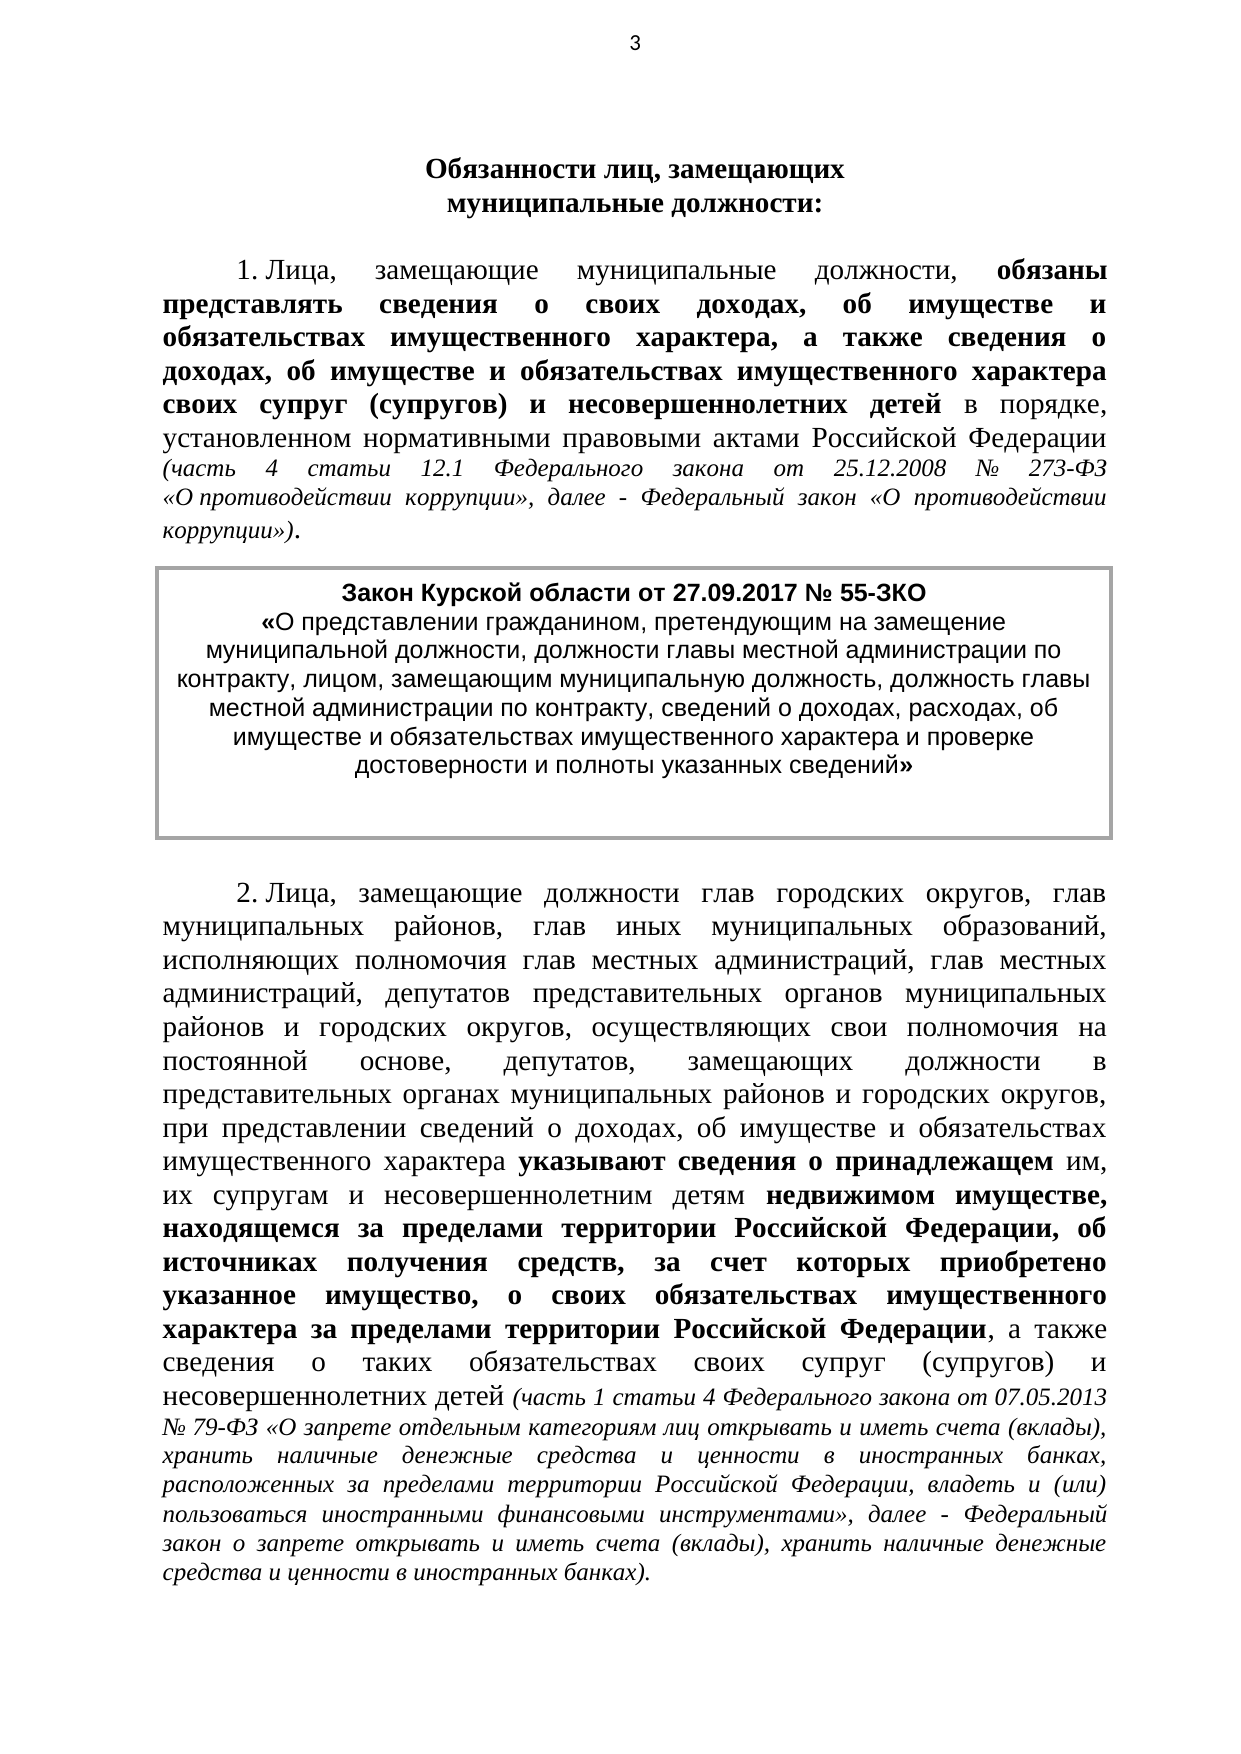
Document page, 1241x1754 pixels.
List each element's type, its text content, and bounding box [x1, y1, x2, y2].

text муниципальные должности: [162, 185, 1107, 219]
text 2. Лица, замещающие должности глав городских округов, глав муниципальных районов, глав иных муниципальных образований, исполняющих полномочия глав местных администраций, глав местных администраций, депутатов представительных органов муниципальных районов и городских округов, осуществляющих свои полномочия на постоянной основе, депутатов, замещающих должности в представительных органах муниципальных районов и городских округов, при представлении сведений о доходах, об имуществе и обязательствах имущественного характера указывают сведения о принадлежащем им, их супругам и несовершеннолетним детям недвижимом имуществе, находящемся за пределами территории Российской Федерации, об источниках получения средств, за счет которых приобретено указанное имущество, о своих обязательствах имущественного характера за пределами территории Российской Федерации, а также сведения о таких обязательствах своих супруг (супругов) и несовершеннолетних детей (часть 1 статьи 4 Федерального закона от 07.05.2013 № 79-ФЗ «О запрете отдельным категориям лиц открывать и иметь счета (вклады), хранить наличные денежные средства и ценности в иностранных банках, расположенных за пределами территории Российской Федерации, владеть и (или) пользоваться иностранными финансовыми инструментами», далее - Федеральный закон о запрете открывать и иметь счета (вклады), хранить наличные денежные средства и ценности в иностранных банках). [162, 875, 1107, 1586]
text Обязанности лиц, замещающих [162, 152, 1107, 185]
text 1. Лица, замещающие муниципальные должности, обязаны представлять сведения о своих доходах, об имуществе и обязательствах имущественного характера, а также сведения о доходах, об имуществе и обязательствах имущественного характера своих супруг (супругов) и несовершеннолетних детей в порядке, установленном нормативными правовыми актами Российской Федерации (часть 4 статьи 12.1 Федерального закона от 25.12.2008 № 273-ФЗ «О противодействии коррупции», далее - Федеральный закон «О противодействии коррупции»). [162, 252, 1107, 544]
